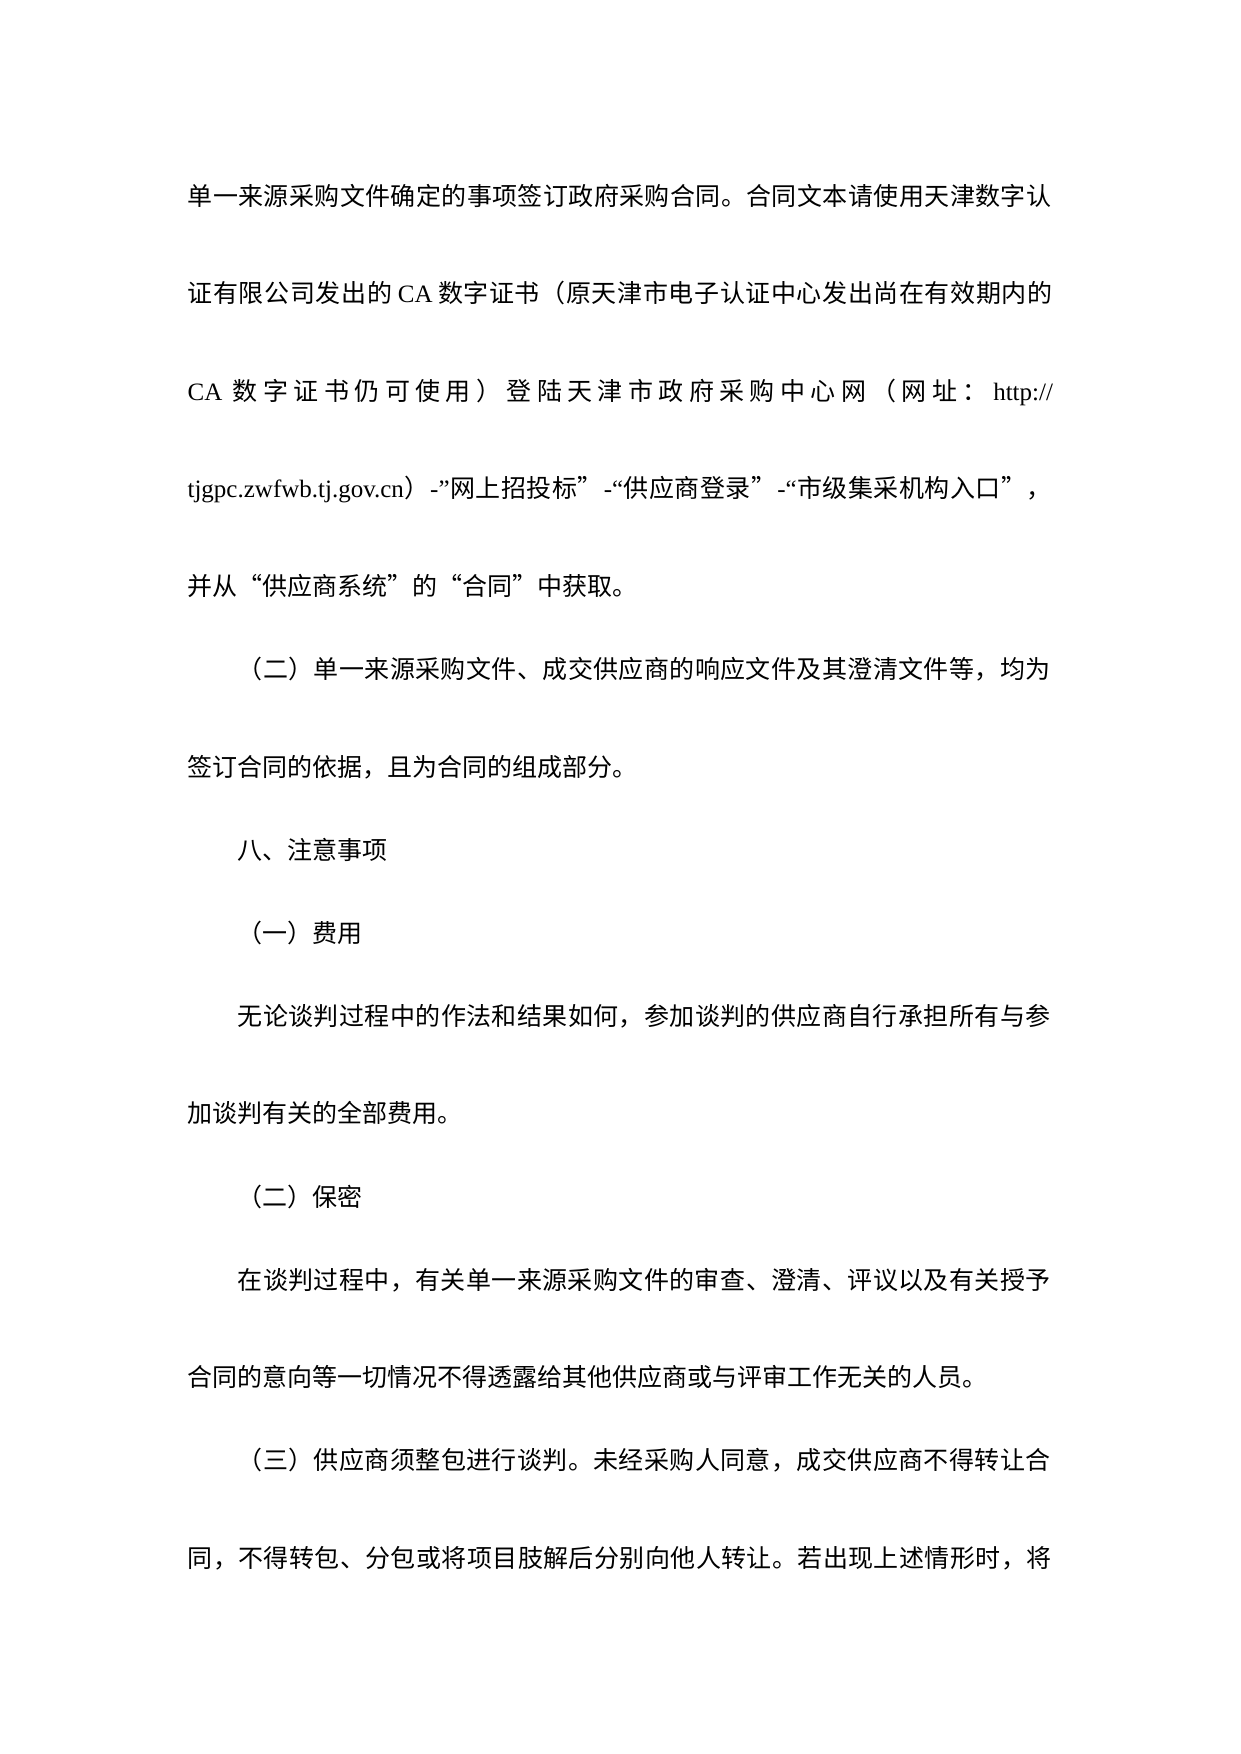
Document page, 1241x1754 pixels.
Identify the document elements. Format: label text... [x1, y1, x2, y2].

text （二）单一来源采购文件、成交供应商的响应文件及其澄清文件等，均为签订合同的依据，且为合同的组成部分。 [187, 635, 1053, 798]
text （一）费用 [187, 899, 1053, 964]
text 无论谈判过程中的作法和结果如何，参加谈判的供应商自行承担所有与参加谈判有关的全部费用。 [187, 982, 1053, 1144]
text （二）保密 [187, 1163, 1053, 1228]
text 在谈判过程中，有关单一来源采购文件的审查、澄清、评议以及有关授予合同的意向等一切情况不得透露给其他供应商或与评审工作无关的人员。 [187, 1246, 1053, 1408]
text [187, 1426, 1053, 1589]
text 八、注意事项 [187, 816, 1053, 881]
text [187, 162, 1053, 617]
